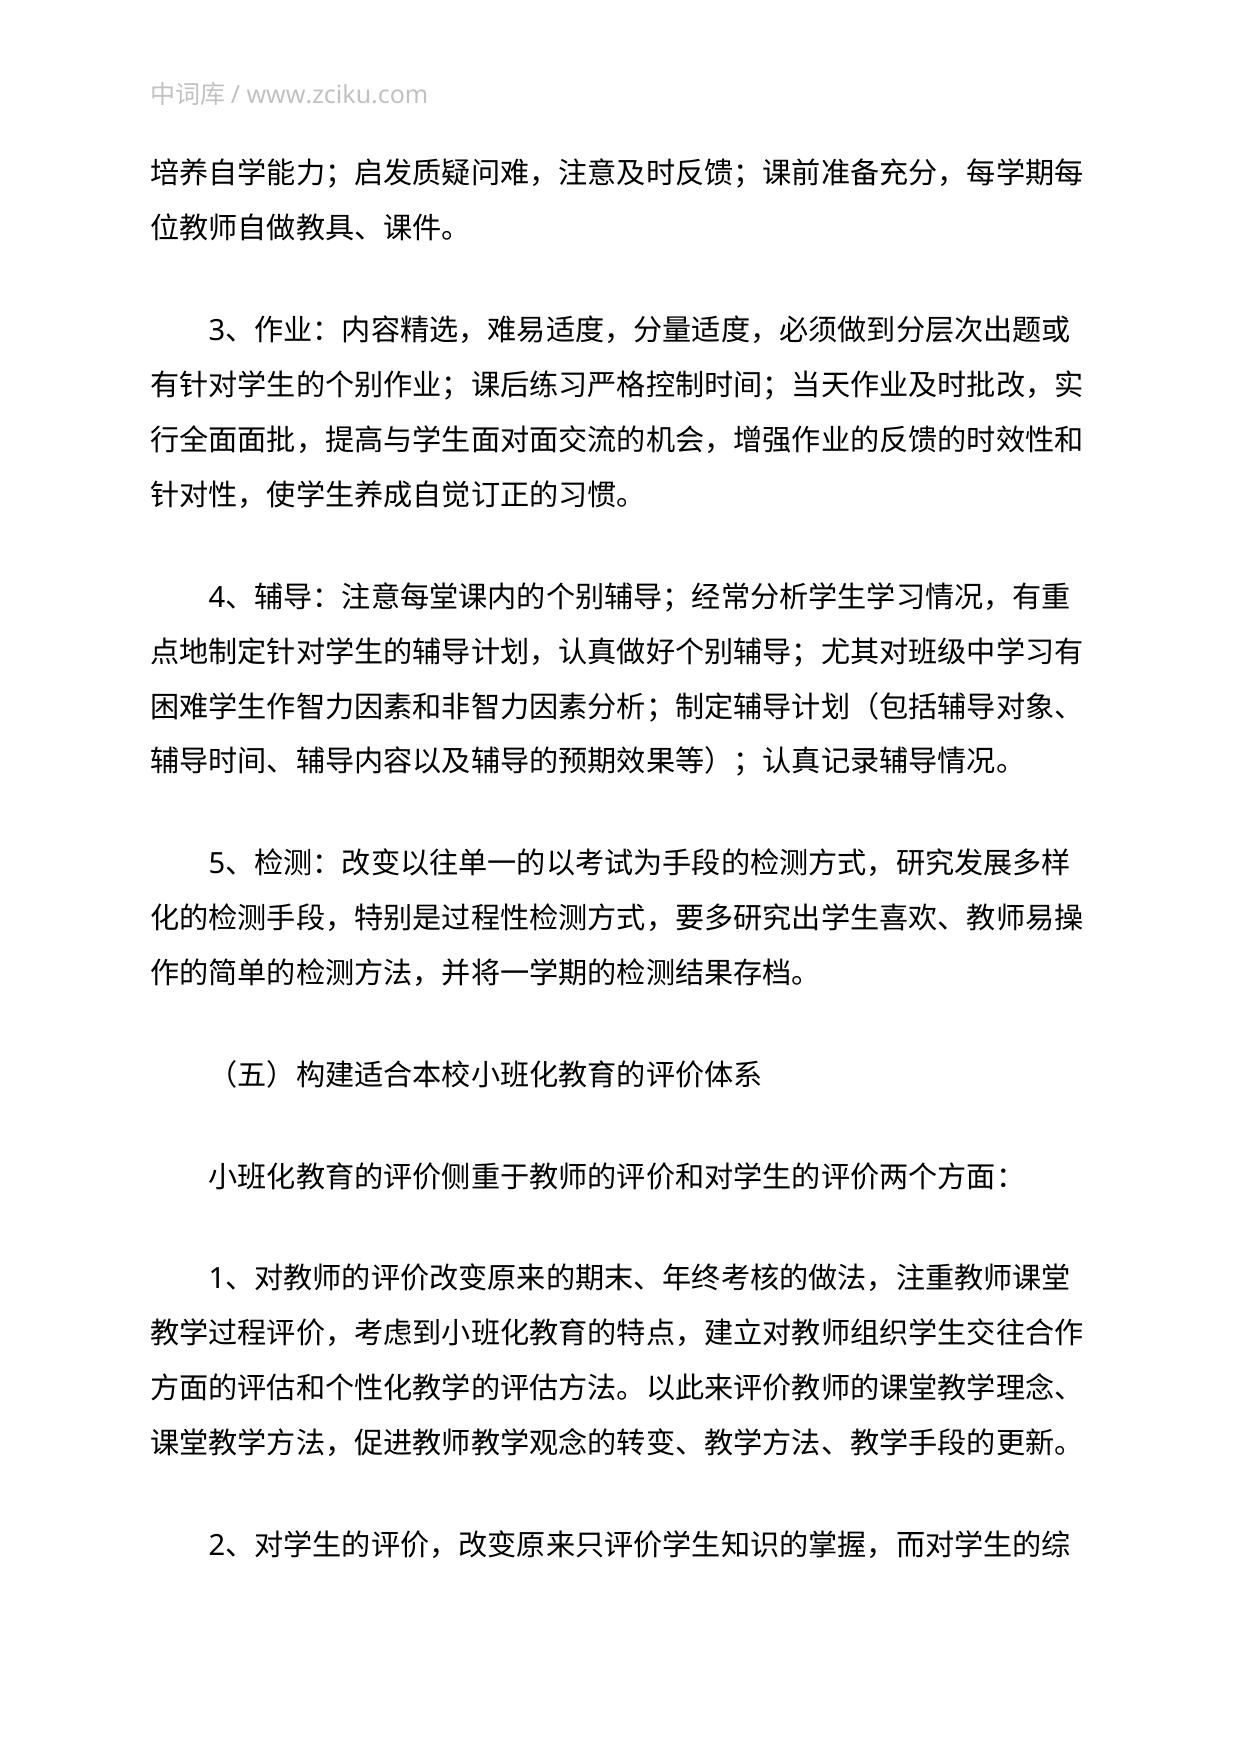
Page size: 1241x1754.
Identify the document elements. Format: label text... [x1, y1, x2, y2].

text 小班化教育的评价侧重于教师的评价和对学生的评价两个方面： [150, 1153, 1090, 1196]
text 4、辅导：注意每堂课内的个别辅导；经常分析学生学习情况，有重点地制定针对学生的辅导计划，认真做好个别辅导；尤其对班级中学习有困难学生作智力因素和非智力因素分析；制定辅导计划（包括辅导对象、辅导时间、辅导内容以及辅导的预期效果等）；认真记录辅导情况。 [150, 573, 1090, 780]
text 5、检测：改变以往单一的以考试为手段的检测方式，研究发展多样化的检测手段，特别是过程性检测方式，要多研究出学生喜欢、教师易操作的简单的检测方法，并将一学期的检测结果存档。 [150, 840, 1090, 992]
text （五）构建适合本校小班化教育的评价体系 [150, 1051, 1090, 1094]
text 1、对教师的评价改变原来的期末、年终考核的做法，注重教师课堂教学过程评价，考虑到小班化教育的特点，建立对教师组织学生交往合作方面的评估和个性化教学的评估方法。以此来评价教师的课堂教学理念、课堂教学方法，促进教师教学观念的转变、教学方法、教学手段的更新。 [150, 1255, 1090, 1462]
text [150, 150, 1090, 247]
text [150, 1522, 1090, 1564]
text 3、作业：内容精选，难易适度，分量适度，必须做到分层次出题或有针对学生的个别作业；课后练习严格控制时间；当天作业及时批改，实行全面面批，提高与学生面对面交流的机会，增强作业的反馈的时效性和针对性，使学生养成自觉订正的习惯。 [150, 307, 1090, 514]
